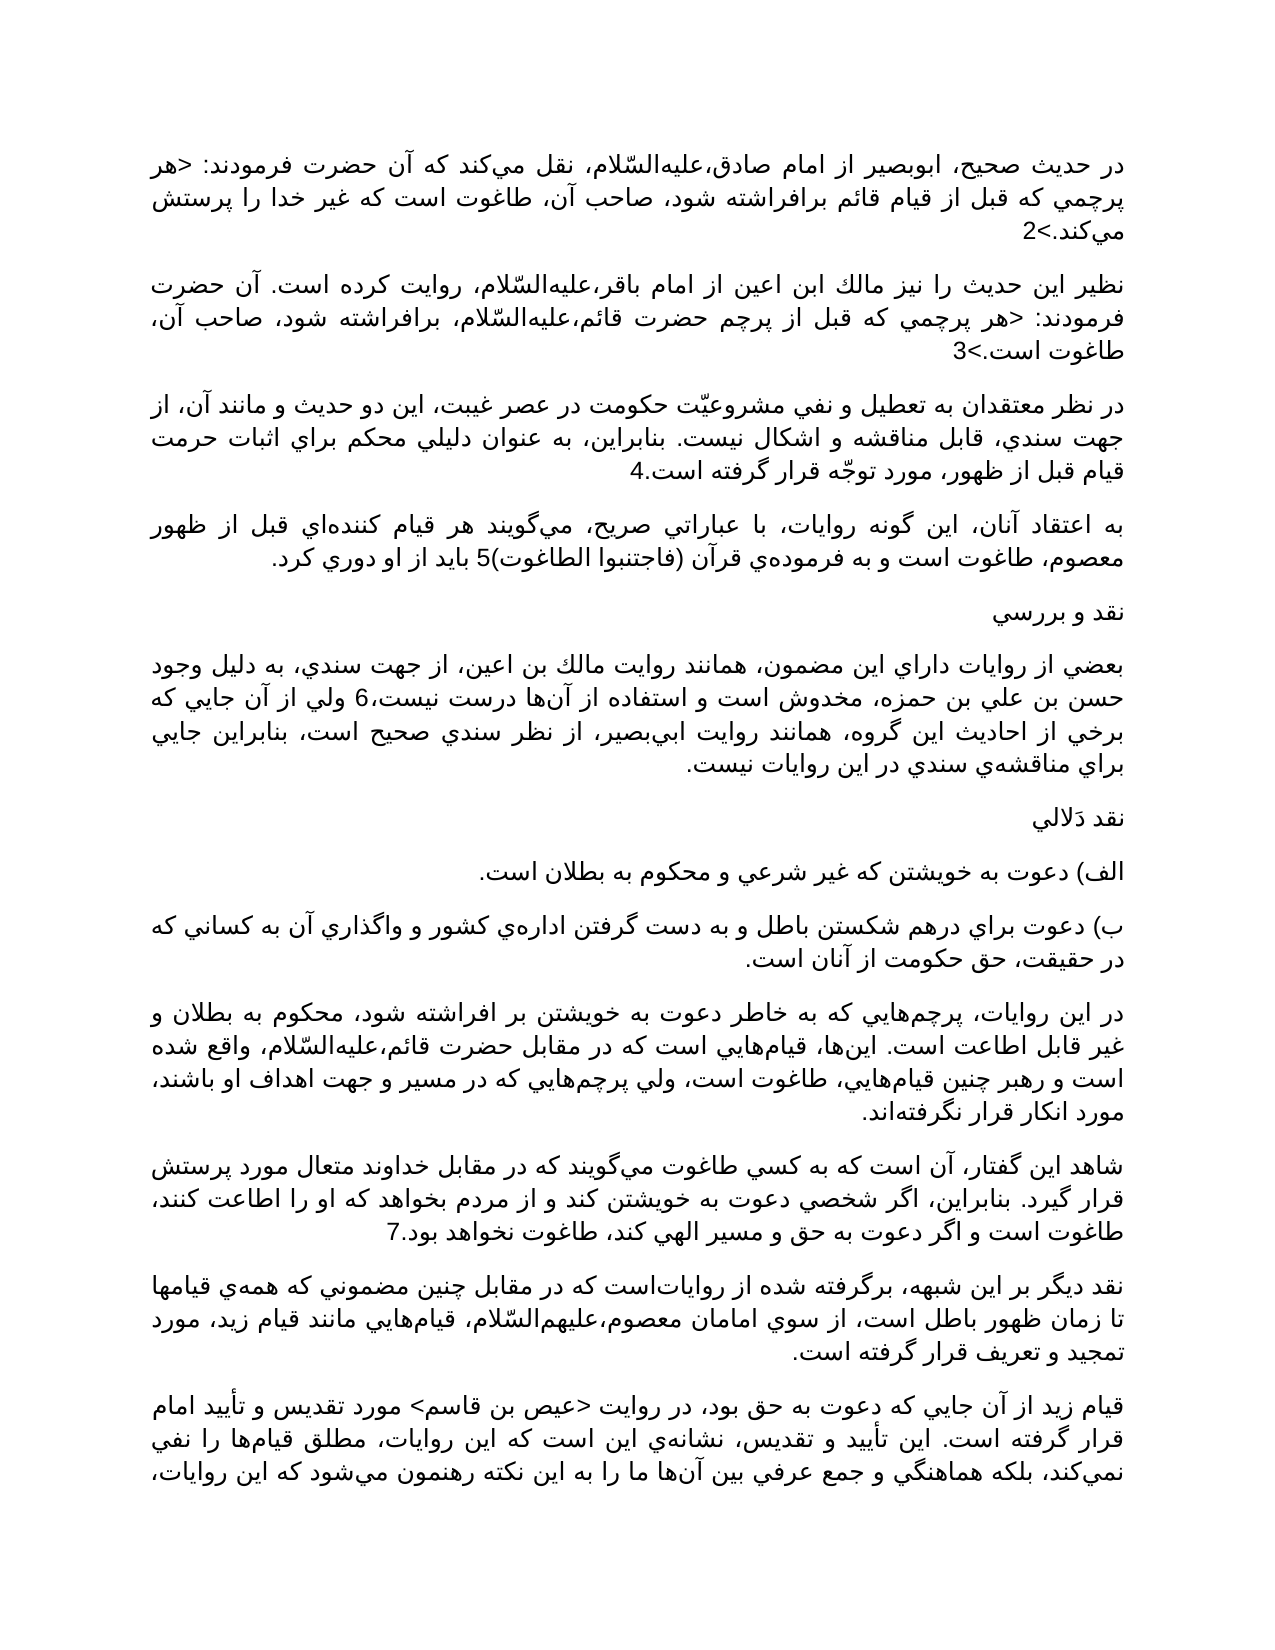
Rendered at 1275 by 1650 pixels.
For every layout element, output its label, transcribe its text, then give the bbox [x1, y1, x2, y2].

text ‌در نظر معتقدان‌ به‌ تعطيل‌ و نفي‌ مشروعيّت‌ حكومت‌ در عصر غيبت، اين‌ دو حديث‌ و مانند آن، از جهت‌ سندي، قابل‌ مناقشه‌ و اشكال‌ نيست. بنابراين، به‌ عنوان‌ دليلي‌ محكم‌ براي‌ اثبات‌ حرمت‌ قيام‌ قبل‌ از ظهور، مورد توجّه‌ قرار گرفته‌ است.4 [150, 390, 1125, 484]
text ‌شاهد اين‌ گفتار، آن‌ است‌ كه‌ به‌ كسي‌ طاغوت‌ مي‌گويند كه‌ در مقابل‌ خداوند متعال‌ مورد پرستش‌ قرار گيرد. بنابراين، اگر شخصي‌ دعوت‌ به‌ خويشتن‌ كند و از مردم‌ بخواهد كه‌ او را اطاعت‌ كنند، طاغوت‌ است و اگر دعوت‌ به‌ حق‌ و مسير الهي‌ كند، طاغوت‌ نخواهد بود.7 [150, 1151, 1125, 1246]
text ‌ب) دعوت‌ براي‌ درهم‌ شكستن‌ باطل‌ و به‌ دست‌ گرفتن‌ اداره‌ي‌ كشور و واگذاري‌ آن‌ به‌ كساني‌ كه‌ در حقيقت، حق‌ حكومت‌ از آنان‌ است. [150, 911, 1125, 973]
text نقد و بررسي‌ [150, 597, 1125, 625]
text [150, 1391, 1125, 1485]
text ‌الف) دعوت‌ به‌ خويشتن‌ كه‌ غير شرعي‌ و محكوم‌ به‌ بطلان‌ است. [150, 857, 1125, 886]
text ‌در حديث‌ صحيح، ابو‌بصير از امام‌ صادق،‌عليه‌السّلام، نقل‌ مي‌كند كه‌ آن‌ حضرت‌ فرمودند: <هر پرچمي‌ كه‌ قبل‌ از قيام‌ قائم‌ برافراشته‌ شود، صاحب‌ آن، طاغوت‌ است‌ كه‌ غير خدا را پرستش‌ مي‌كند.>2 [150, 150, 1125, 245]
text ‌به‌ اعتقاد آنان، اين‌ گونه‌ روايات، با عباراتي‌ صريح، مي‌گويند هر قيام‌ كننده‌اي‌ قبل‌ از ظهور معصوم، طاغوت‌ است‌ و به‌ فرموده‌ي‌ قرآن‌ (فاجتنبوا الطاغوت)5 بايد از او دوري‌ كرد. [150, 510, 1125, 571]
text بعضي‌ از روايات داراي‌ اين‌ مضمون، همانند روايت‌ مالك‌ بن‌ اعين، از جهت‌ سندي، به‌ دليل‌ وجود حسن‌ بن‌ علي‌ بن‌ حمزه، مخدوش‌ است‌ و استفاده‌ از آن‌ها درست‌ نيست،6 ولي‌ از آن‌ جايي‌ كه‌ برخي‌ از احاديث‌ اين‌ گروه، همانند روايت‌ ابي‌بصير، از نظر سندي‌ صحيح‌ است، بنابراين‌ جايي‌ براي‌ مناقشه‌ي‌ سندي‌ در اين‌ روايات‌ نيست. [150, 650, 1125, 778]
text ‌نقد ديگر بر اين‌ شبهه،‌ برگرفته‌ شده‌ از روايات‌‌است‌ كه‌ در مقابل‌ چنين‌ مضموني‌ كه‌ همه‌ي‌ قيامها تا زمان‌ ظهور باطل‌ است، از سوي‌ امامان‌ معصوم،عليهم‌السّلام، قيام‌هايي‌ مانند قيام‌ زيد، مورد تمجيد و تعريف‌ قرار گرفته‌ است. [150, 1271, 1125, 1366]
text ‌نظير اين‌ حديث‌ را نيز مالك‌ ابن‌ اعين‌ از امام‌ باقر،عليه‌السّلام، روايت‌ كرده‌ است. آن‌ حضرت‌ فرمودند: <هر پرچمي‌ كه‌ قبل‌ از پرچم‌ حضرت‌ قائم،عليه‌السّلام، برافراشته‌ شود، صاحب‌ آن، طاغوت‌ است.>3 [150, 270, 1125, 365]
text ‌در اين‌ روايات، پرچم‌هايي‌ كه‌ به‌ خاطر دعوت‌ به‌ خويشتن‌ بر افراشته‌ شود، محكوم‌ به‌ بطلان‌ و غير قابل‌ اطاعت‌ است. اين‌ها، قيام‌هايي‌ است‌ كه‌ در مقابل‌ حضرت‌ قائم،عليه‌السّلام، واقع‌ شده‌ است‌ و رهبر چنين‌ قيام‌هايي، طاغوت‌ است، ولي‌ پرچم‌هايي‌ كه‌ در مسير و جهت‌ اهداف‌ او باشند، مورد انكار قرار نگرفته‌اند. [150, 998, 1125, 1126]
text نقد دَلالي‌ [150, 803, 1125, 832]
